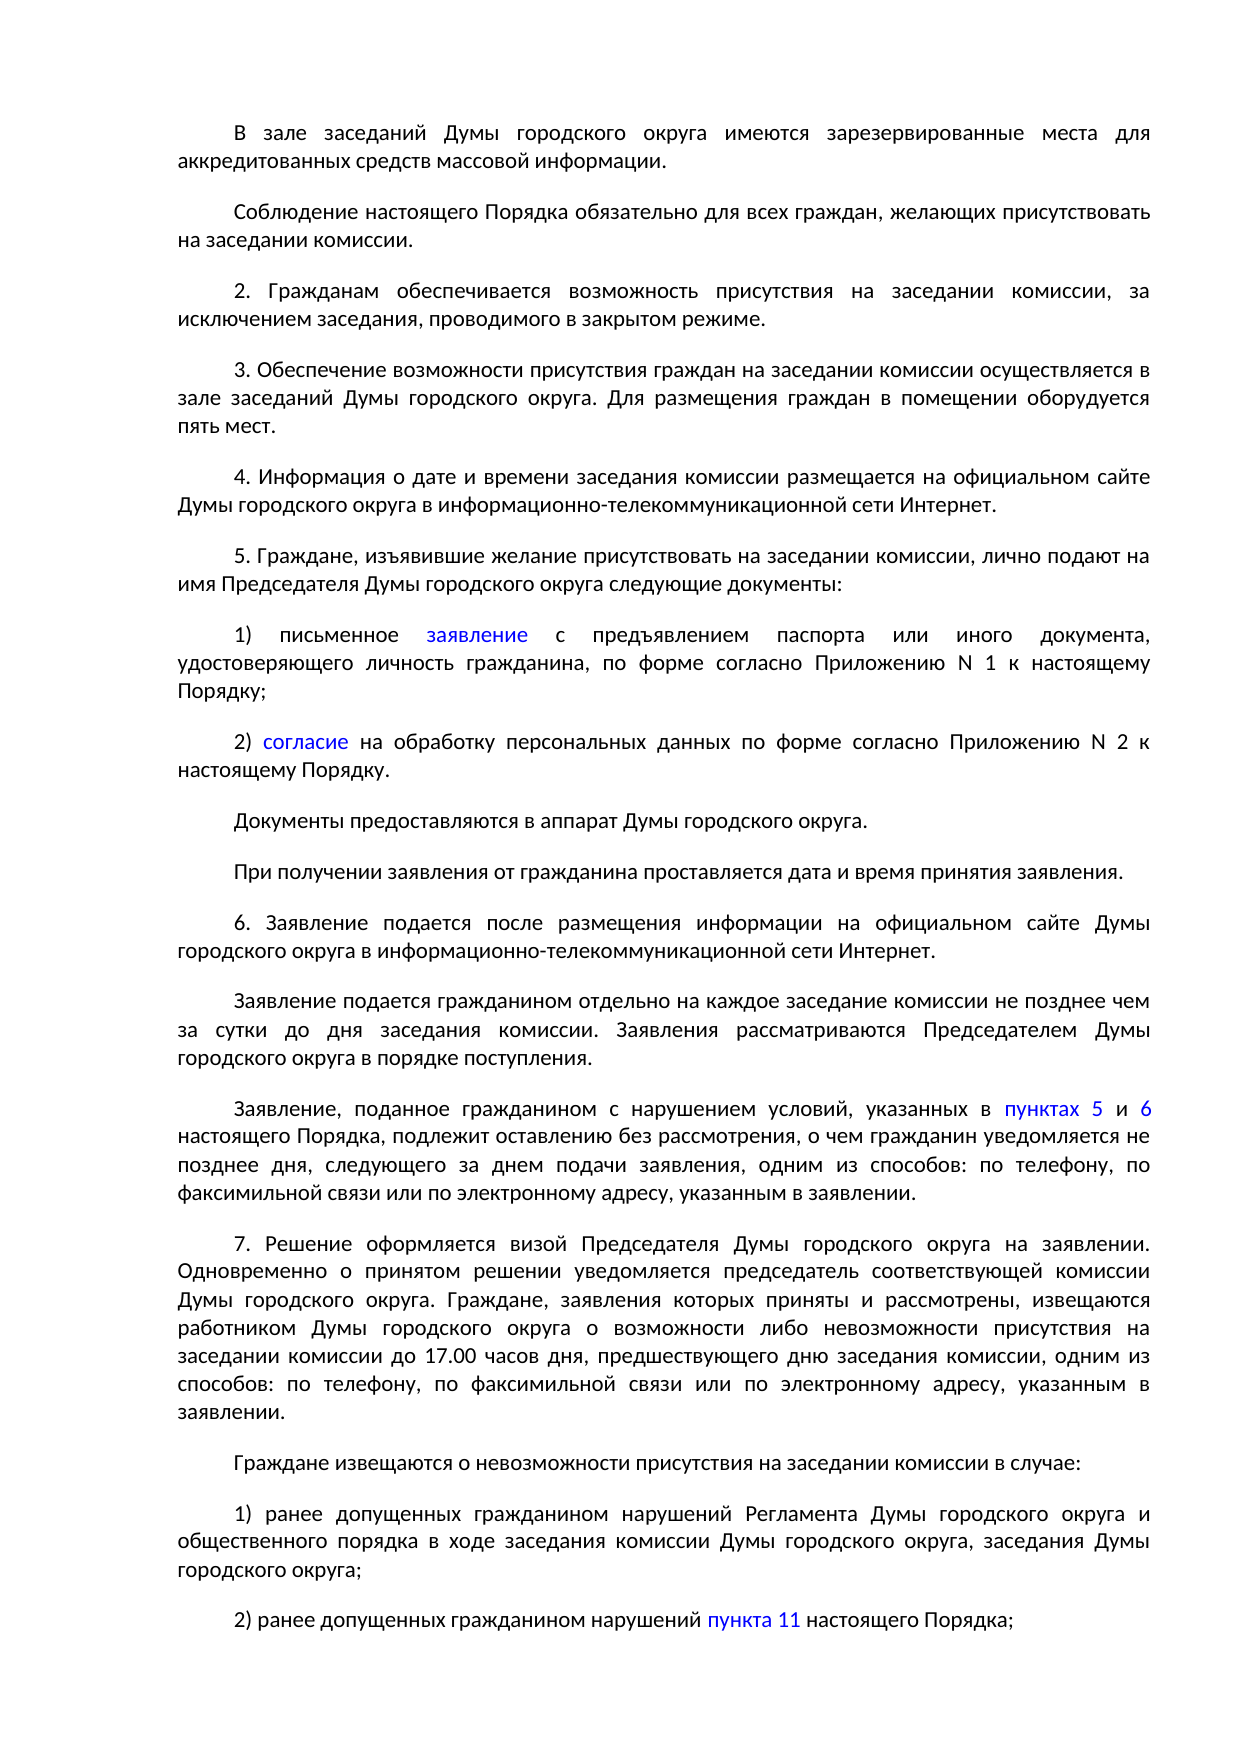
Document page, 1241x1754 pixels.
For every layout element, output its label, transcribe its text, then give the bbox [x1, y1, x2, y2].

text Граждане извещаются о невозможности присутствия на заседании комиссии в случае: [177, 1448, 1152, 1476]
text В зале заседаний Думы городского округа имеются зарезервированные места для аккредитованных средств массовой информации. [177, 118, 1152, 174]
text 2. Гражданам обеспечивается возможность присутствия на заседании комиссии, за исключением заседания, проводимого в закрытом режиме. [177, 276, 1152, 332]
text 1) ранее допущенных гражданином нарушений Регламента Думы городского округа и общественного порядка в ходе заседания комиссии Думы городского округа, заседания Думы городского округа; [177, 1499, 1152, 1583]
text 3. Обеспечение возможности присутствия граждан на заседании комиссии осуществляется в зале заседаний Думы городского округа. Для размещения граждан в помещении оборудуется пять мест. [177, 355, 1152, 439]
text Соблюдение настоящего Порядка обязательно для всех граждан, желающих присутствовать на заседании комиссии. [177, 197, 1152, 253]
text 1) письменное заявление с предъявлением паспорта или иного документа, удостоверяющего личность гражданина, по форме согласно Приложению N 1 к настоящему Порядку; [177, 620, 1152, 704]
text 7. Решение оформляется визой Председателя Думы городского округа на заявлении. Одновременно о принятом решении уведомляется председатель соответствующей комиссии Думы городского округа. Граждане, заявления которых приняты и рассмотрены, извещаются работником Думы городского округа о возможности либо невозможности присутствия на заседании комиссии до 17.00 часов дня, предшествующего дню заседания комиссии, одним из способов: по телефону, по факсимильной связи или по электронному адресу, указанным в заявлении. [177, 1229, 1152, 1425]
text 2) ранее допущенных гражданином нарушений пункта 11 настоящего Порядка; [177, 1606, 1152, 1634]
text 4. Информация о дате и времени заседания комиссии размещается на официальном сайте Думы городского округа в информационно-телекоммуникационной сети Интернет. [177, 462, 1152, 518]
text 6. Заявление подается после размещения информации на официальном сайте Думы городского округа в информационно-телекоммуникационной сети Интернет. [177, 908, 1152, 964]
text Заявление подается гражданином отдельно на каждое заседание комиссии не позднее чем за сутки до дня заседания комиссии. Заявления рассматриваются Председателем Думы городского округа в порядке поступления. [177, 987, 1152, 1071]
text При получении заявления от гражданина проставляется дата и время принятия заявления. [177, 857, 1152, 885]
text Документы предоставляются в аппарат Думы городского округа. [177, 806, 1152, 834]
text Заявление, поданное гражданином с нарушением условий, указанных в пунктах 5 и 6 настоящего Порядка, подлежит оставлению без рассмотрения, о чем гражданин уведомляется не позднее дня, следующего за днем подачи заявления, одним из способов: по телефону, по факсимильной связи или по электронному адресу, указанным в заявлении. [177, 1094, 1152, 1206]
text 2) согласие на обработку персональных данных по форме согласно Приложению N 2 к настоящему Порядку. [177, 727, 1152, 783]
text 5. Граждане, изъявившие желание присутствовать на заседании комиссии, лично подают на имя Председателя Думы городского округа следующие документы: [177, 541, 1152, 597]
